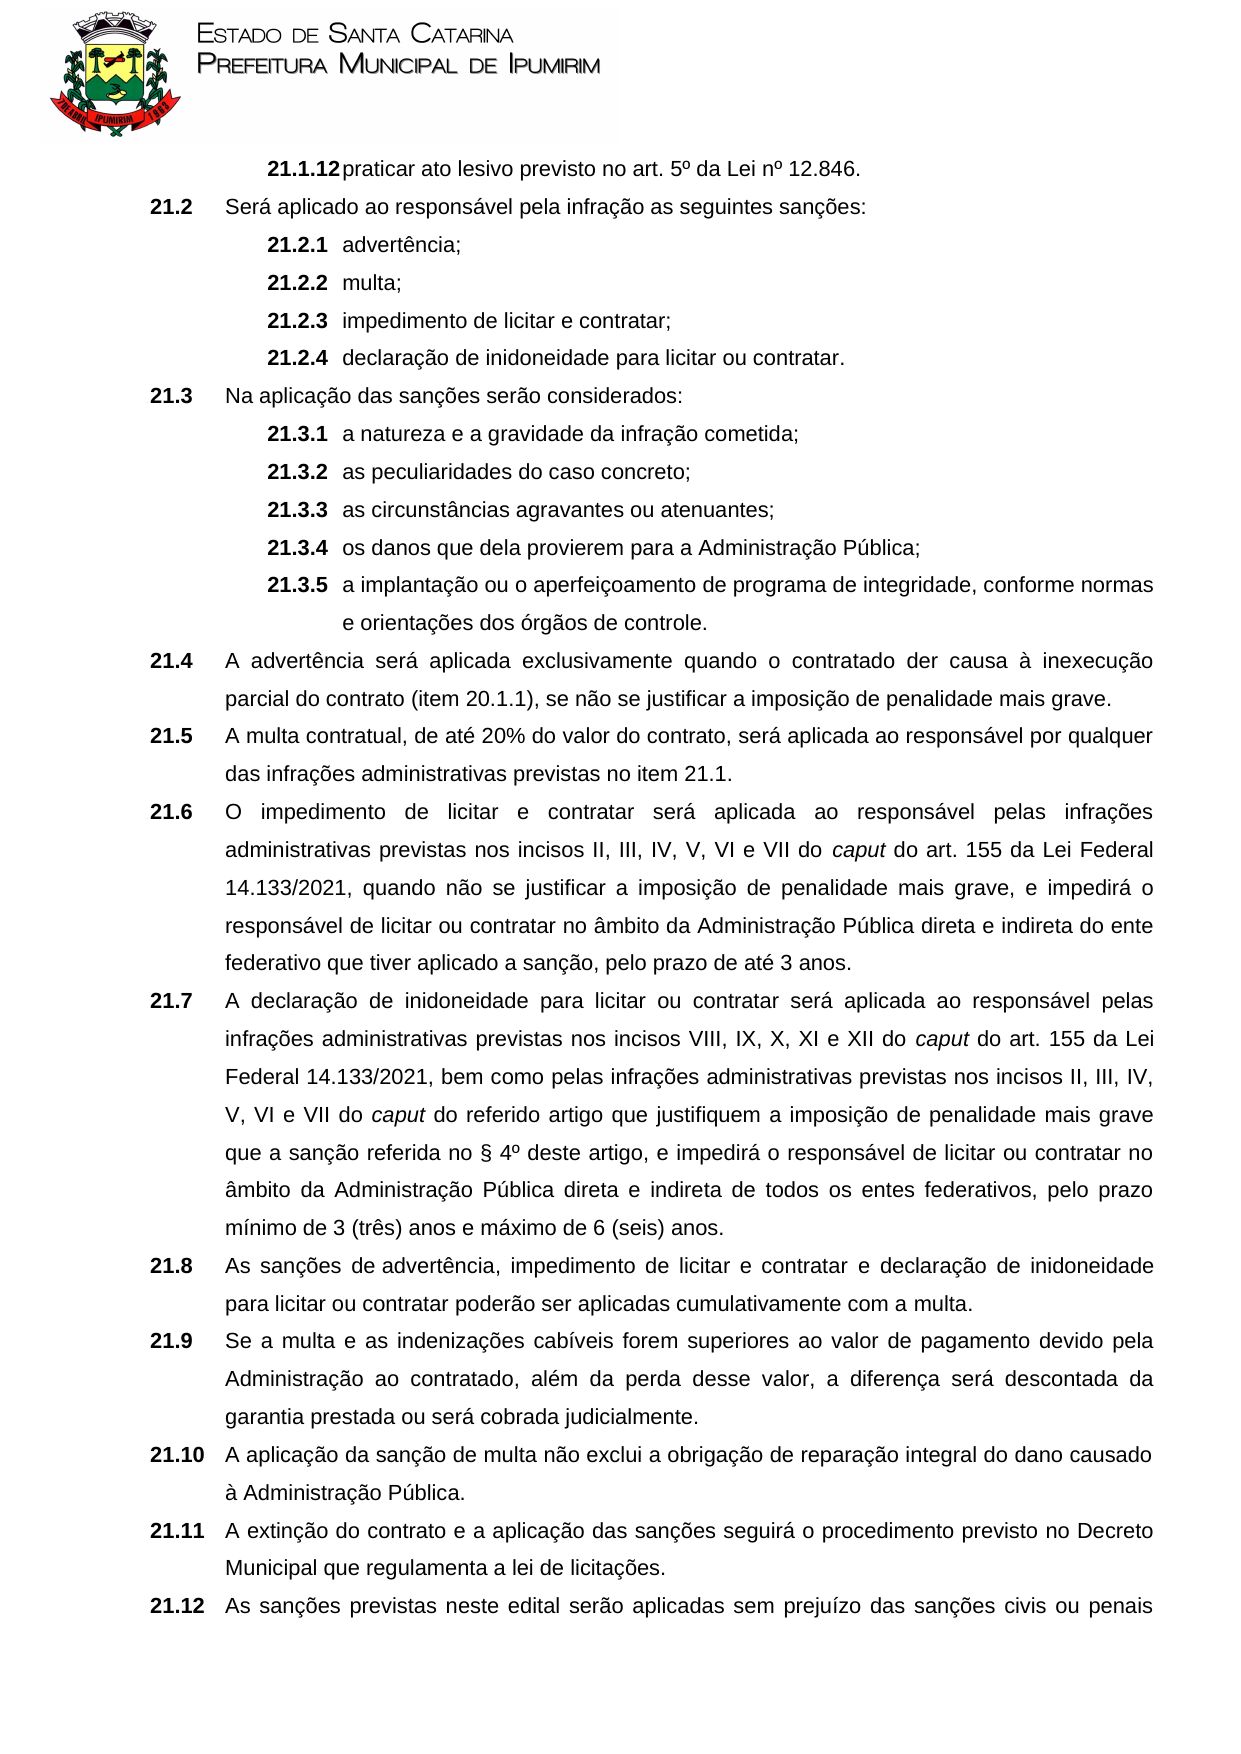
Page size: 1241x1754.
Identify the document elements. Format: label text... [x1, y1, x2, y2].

list A declaração de inidoneidade para licitar ou contratar será aplicada ao responsável pelas infrações administrativas previstas nos incisos VIII, IX, X, XI e XII do caput do art. 155 da Lei Federal 14.133/2021, bem como pelas infrações administrativas previstas nos incisos II, III, IV, V, VI e VII do caput do referido artigo que justifiquem a imposição de penalidade mais grave que a sanção referida no § 4º deste artigo, e impedirá o responsável de licitar ou contratar no âmbito da Administração Pública direta e indireta de todos os entes federativos, pelo prazo mínimo de 3 (três) anos e máximo de 6 (seis) anos. [150, 988, 1155, 1240]
list Se a multa e as indenizações cabíveis forem superiores ao valor de pagamento devido pela Administração ao contratado, além da perda desse valor, a diferença será descontada da garantia prestada ou será cobrada judicialmente. [150, 1328, 1155, 1429]
list A multa contratual, de até 20% do valor do contrato, será aplicada ao responsável por qualquer das infrações administrativas previstas no item 21.1. [150, 723, 1155, 786]
list A advertência será aplicada exclusivamente quando o contratado der causa à inexecução parcial do contrato (item 20.1.1), se não se justificar a imposição de penalidade mais grave. [150, 648, 1155, 711]
list Será aplicado ao responsável pela infração as seguintes sanções: [150, 194, 1155, 219]
list declaração de inidoneidade para licitar ou contratar. [267, 345, 1155, 371]
list A aplicação da sanção de multa não exclui a obrigação de reparação integral do dano causado à Administração Pública. [150, 1442, 1155, 1505]
picture [41, 7, 620, 143]
list os danos que dela provierem para a Administração Pública; [267, 534, 1155, 559]
list as circunstâncias agravantes ou atenuantes; [267, 497, 1155, 522]
list As sanções previstas neste edital serão aplicadas sem prejuízo das sanções civis ou penais cabíveis ou de processo administrativo. [150, 1593, 1155, 1618]
list O impedimento de licitar e contratar será aplicada ao responsável pelas infrações administrativas previstas nos incisos II, III, IV, V, VI e VII do caput do art. 155 da Lei Federal 14.133/2021, quando não se justificar a imposição de penalidade mais grave, e impedirá o responsável de licitar ou contratar no âmbito da Administração Pública direta e indireta do ente federativo que tiver aplicado a sanção, pelo prazo de até 3 anos. [150, 799, 1155, 976]
list a natureza e a gravidade da infração cometida; [267, 421, 1155, 446]
list impedimento de licitar e contratar; [267, 307, 1155, 333]
list as peculiaridades do caso concreto; [267, 459, 1155, 484]
list A extinção do contrato e a aplicação das sanções seguirá o procedimento previsto no Decreto Municipal que regulamenta a lei de licitações. [150, 1517, 1155, 1581]
list multa; [267, 270, 1155, 295]
list a implantação ou o aperfeiçoamento de programa de integridade, conforme normas e orientações dos órgãos de controle. [267, 572, 1155, 635]
list As sanções de advertência, impedimento de licitar e contratar e declaração de inidoneidade para licitar ou contratar poderão ser aplicadas cumulativamente com a multa. [150, 1253, 1155, 1316]
list praticar ato lesivo previsto no art. 5º da Lei nº 12.846. [267, 156, 1155, 181]
list Na aplicação das sanções serão considerados: [150, 383, 1155, 408]
list advertência; [267, 232, 1155, 257]
